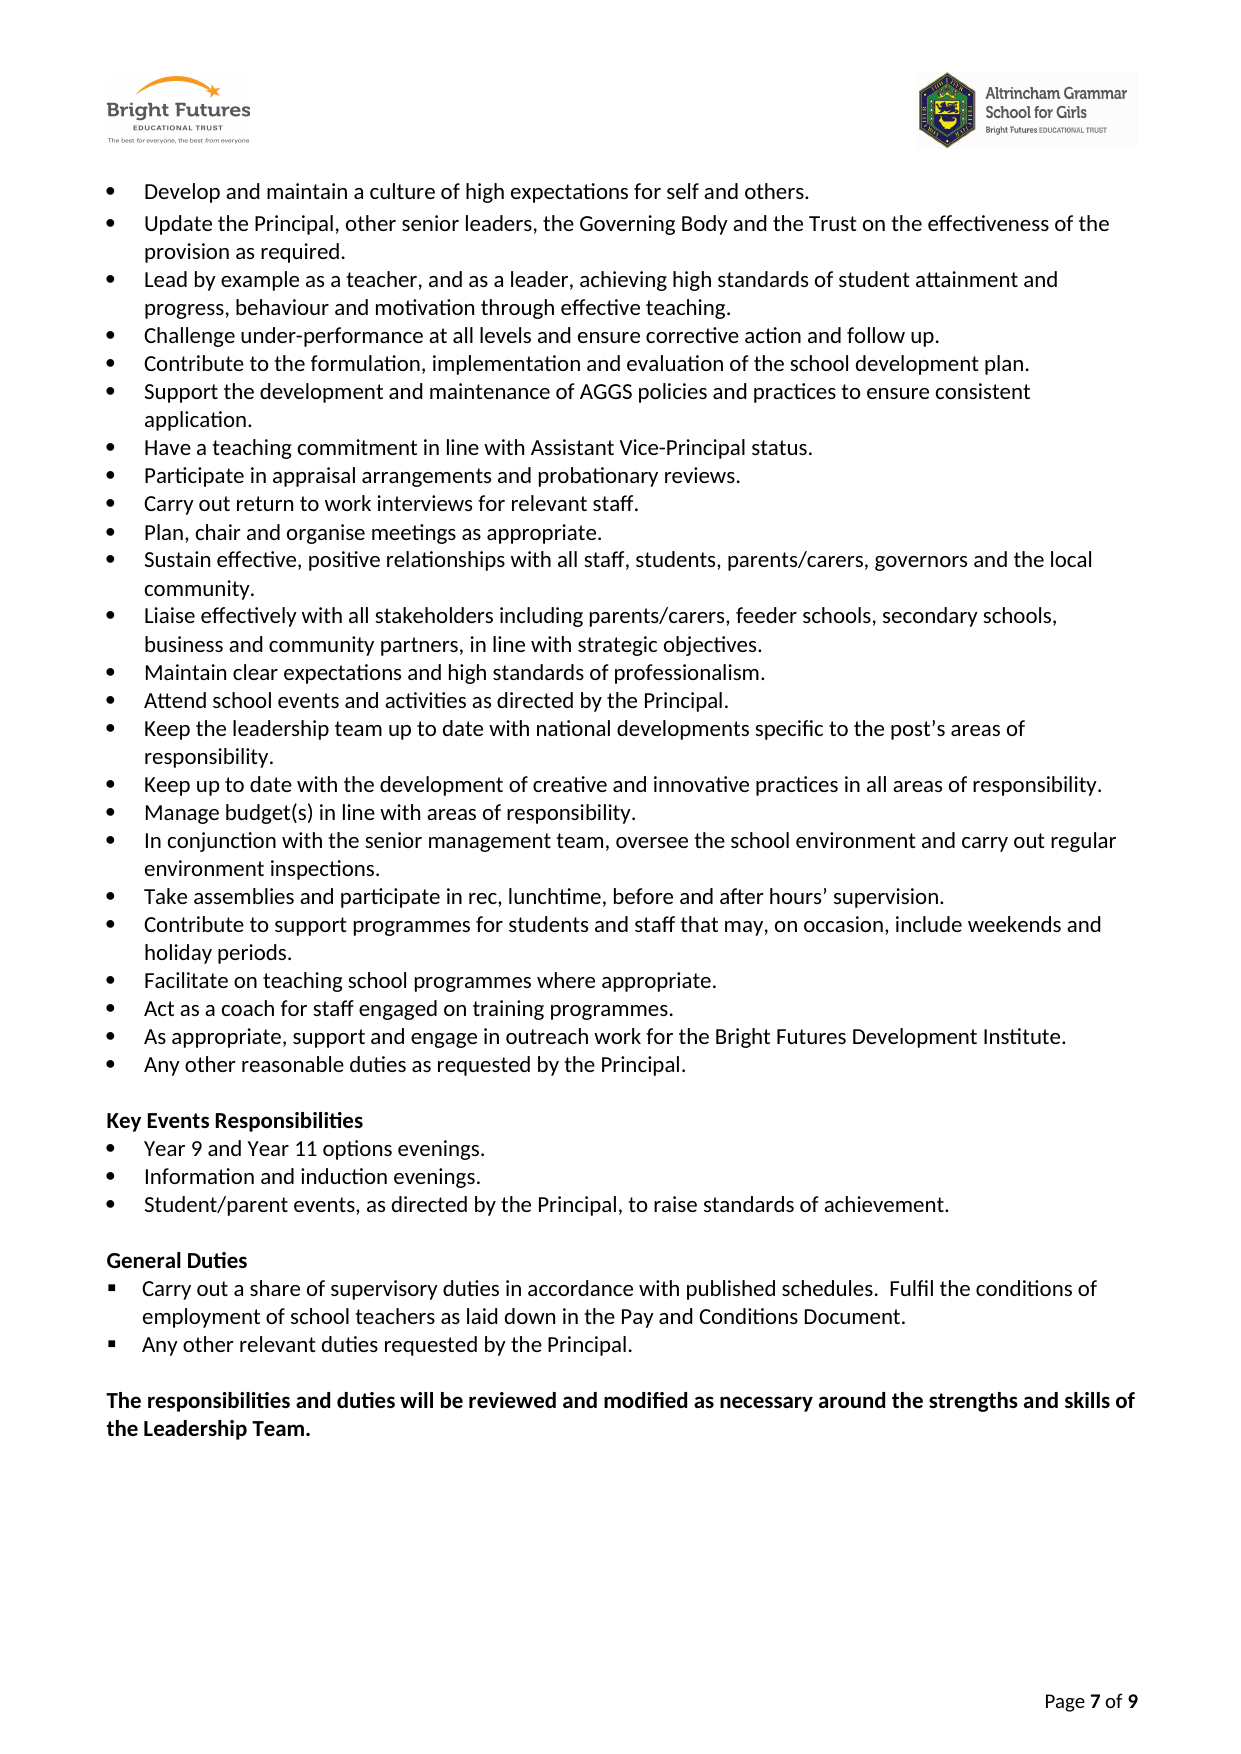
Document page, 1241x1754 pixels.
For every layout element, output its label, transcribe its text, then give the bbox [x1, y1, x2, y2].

list Challenge under-performance at all levels and ensure corrective action and follow up. [106, 321, 1138, 349]
list Participate in appraisal arrangements and probationary reviews. [106, 462, 1138, 489]
text The responsibilities and duties will be reviewed and modified as necessary around the strengths and skills of the Leadership Team. [106, 1386, 1138, 1442]
list Carry out return to work interviews for relevant staff. [106, 489, 1138, 518]
list Plan, chair and organise meetings as appropriate. [106, 518, 1138, 546]
list Facilitate on teaching school programmes where appropriate. [106, 966, 1138, 994]
list In conjunction with the senior management team, oversee the school environment and carry out regular environment inspections. [106, 826, 1138, 882]
text Key Events Responsibilities [106, 1106, 1138, 1134]
list Update the Principal, other senior leaders, the Governing Body and the Trust on the effectiveness of the provision as required. [106, 209, 1138, 265]
list Act as a coach for staff engaged on training programmes. [106, 994, 1138, 1022]
list Any other relevant duties requested by the Principal. [106, 1330, 1138, 1358]
list Keep up to date with the development of creative and innovative practices in all areas of responsibility. [106, 770, 1138, 798]
list Take assemblies and participate in rec, lunchtime, before and after hours’ supervision. [106, 882, 1138, 910]
list Liaise effectively with all stakeholders including parents/carers, feeder schools, secondary schools, business and community partners, in line with strategic objectives. [106, 602, 1138, 658]
list Have a teaching commitment in line with Assistant Vice-Principal status. [106, 433, 1138, 462]
list Student/parent events, as directed by the Principal, to raise standards of achievement. [106, 1190, 1138, 1218]
list Information and induction evenings. [106, 1162, 1138, 1190]
list Manage budget(s) in line with areas of responsibility. [106, 798, 1138, 826]
list Contribute to support programmes for students and staff that may, on occasion, include weekends and holiday periods. [106, 910, 1138, 966]
list Develop and maintain a culture of high expectations for self and others. [106, 177, 1138, 205]
list Support the development and maintenance of AGGS policies and practices to ensure consistent application. [106, 377, 1138, 433]
list Maintain clear expectations and high standards of professionalism. [106, 658, 1138, 686]
list Lead by example as a teacher, and as a leader, achieving high standards of student attainment and progress, behaviour and motivation through effective teaching. [106, 265, 1138, 321]
picture [915, 72, 1138, 149]
picture [106, 76, 251, 144]
list Sustain effective, positive relationships with all staff, students, parents/carers, governors and the local community. [106, 546, 1138, 602]
list Any other reasonable duties as requested by the Principal. [106, 1050, 1138, 1078]
list Contribute to the formulation, implementation and evaluation of the school development plan. [106, 349, 1138, 377]
list Keep the leadership team up to date with national developments specific to the post’s areas of responsibility. [106, 714, 1138, 770]
text General Duties [106, 1246, 1138, 1274]
list Carry out a share of supervisory duties in accordance with published schedules. Fulfil the conditions of employment of school teachers as laid down in the Pay and Conditions Document. [106, 1274, 1138, 1330]
list Year 9 and Year 11 options evenings. [106, 1134, 1138, 1162]
list Attend school events and activities as directed by the Principal. [106, 686, 1138, 714]
list As appropriate, support and engage in outreach work for the Bright Futures Development Institute. [106, 1022, 1138, 1050]
